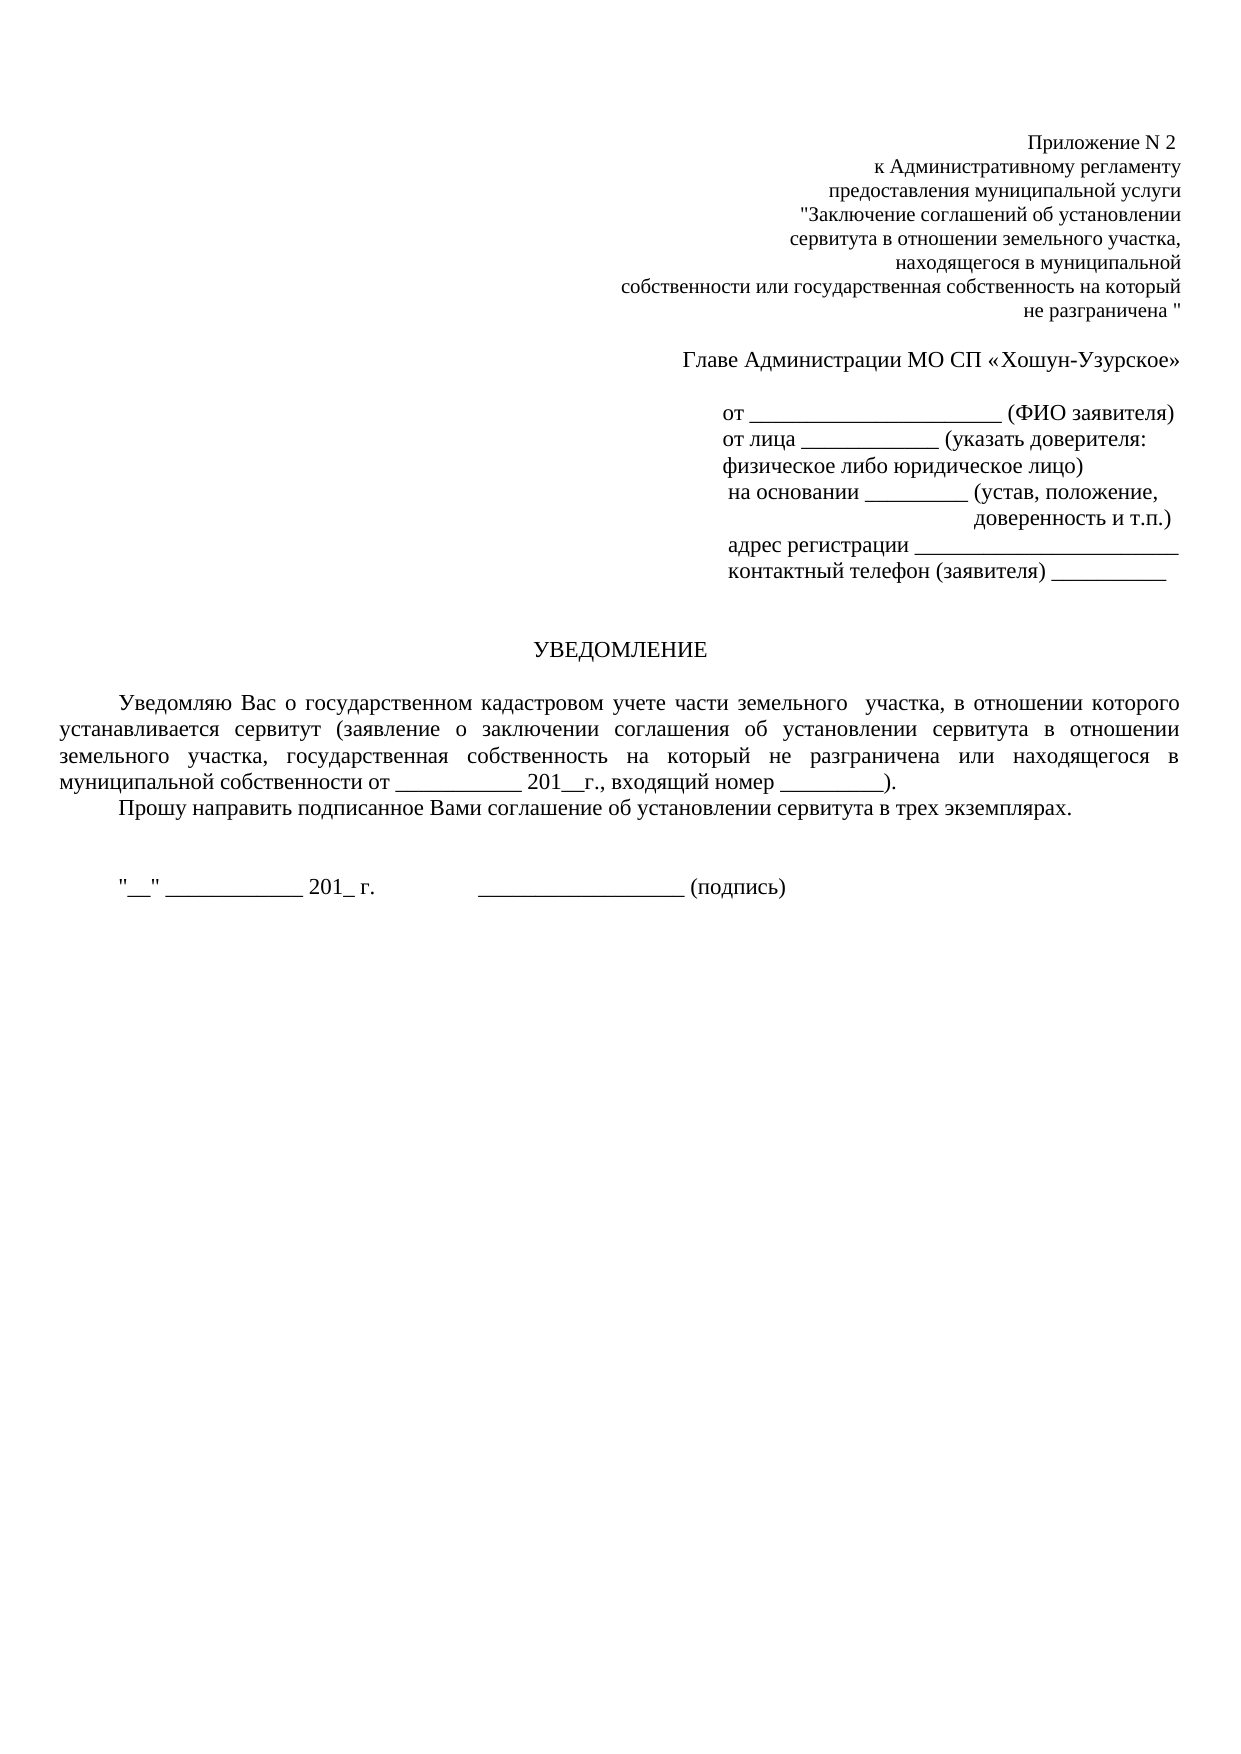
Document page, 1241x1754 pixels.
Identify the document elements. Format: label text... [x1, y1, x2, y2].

text собственности или государственная собственность на который [59, 274, 1181, 298]
text от ______________________ (ФИО заявителя) [59, 399, 1181, 425]
text контактный телефон (заявителя) __________ [59, 557, 1181, 583]
text доверенность и т.п.) [59, 504, 1181, 531]
text Главе Администрации МО СП «Хошун-Узурское» [59, 346, 1181, 373]
text физическое либо юридическое лицо) [59, 452, 1181, 478]
text не разграничена " [59, 298, 1181, 322]
text адрес регистрации _______________________ [59, 531, 1181, 557]
text от лица ____________ (указать доверителя: [59, 425, 1181, 452]
text Уведомляю Вас о государственном кадастровом учете части земельного участка, в отношении которого устанавливается сервитут (заявление о заключении соглашения об установлении сервитута в отношении земельного участка, государственная собственность на который не разграничена или находящегося в муниципальной собственности от ___________ 201__г., входящий номер _________). [59, 689, 1181, 794]
text предоставления муниципальной услуги [59, 178, 1181, 202]
text "__" ____________ 201_ г. __________________ (подпись) [59, 873, 1181, 900]
text Прошу направить подписанное Вами соглашение об установлении сервитута в трех экземплярах. [59, 794, 1181, 821]
text УВЕДОМЛЕНИЕ [59, 636, 1181, 663]
text Приложение N 2 [59, 130, 1181, 154]
text находящегося в муниципальной [59, 250, 1181, 274]
text "Заключение соглашений об установлении [59, 202, 1181, 226]
text на основании _________ (устав, положение, [59, 478, 1181, 504]
text сервитута в отношении земельного участка, [59, 226, 1181, 250]
text к Административному регламенту [59, 154, 1181, 178]
